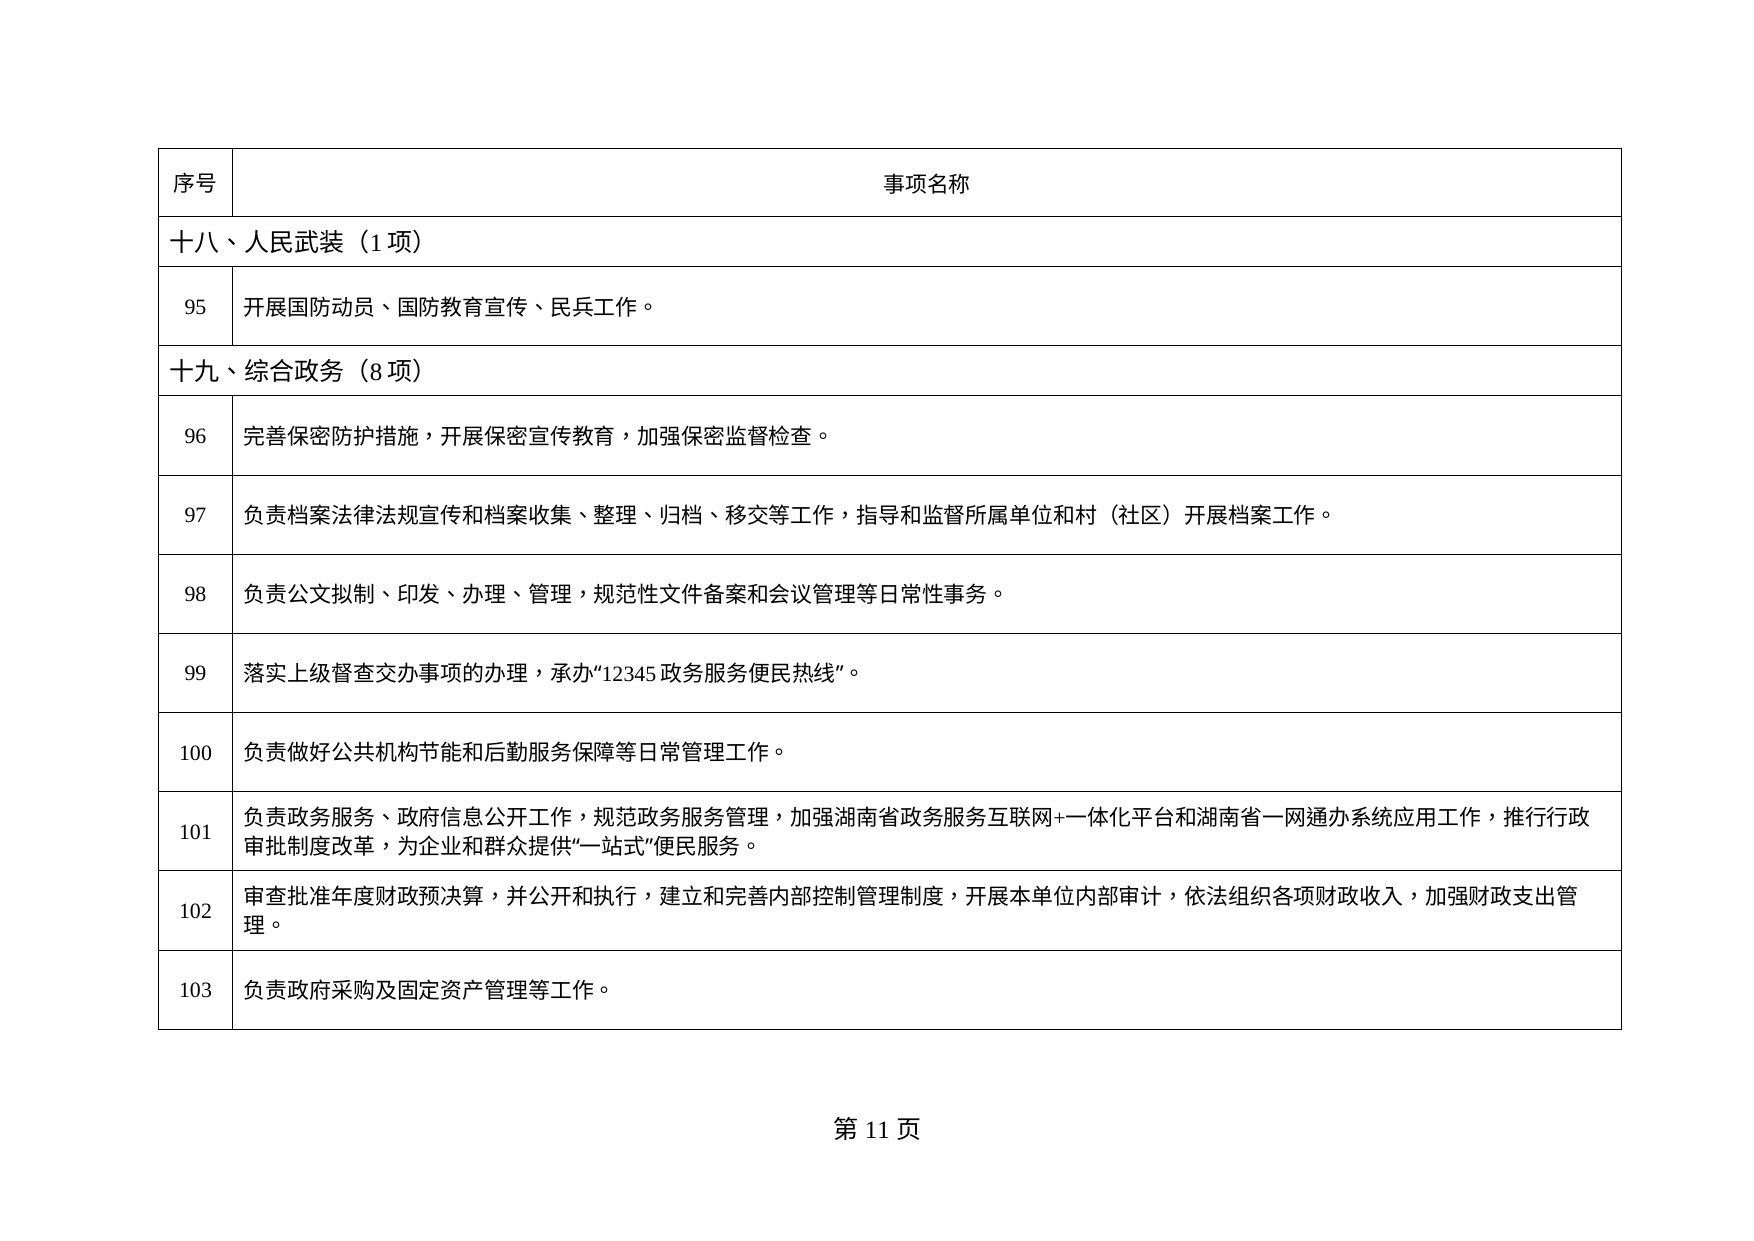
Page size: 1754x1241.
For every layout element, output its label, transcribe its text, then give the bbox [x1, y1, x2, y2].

table_cell 负责公文拟制、印发、办理、管理，规范性文件备案和会议管理等日常性事务。 [233, 555, 1621, 633]
table_cell 十九、综合政务（8项） [159, 346, 1621, 395]
table_cell 落实上级督查交办事项的办理，承办“12345政务服务便民热线”。 [233, 634, 1621, 712]
table_cell 96 [159, 396, 232, 474]
table_header 事项名称 [233, 149, 1621, 216]
table_cell 95 [159, 267, 232, 345]
table_cell 开展国防动员、国防教育宣传、民兵工作。 [233, 267, 1621, 345]
table_cell 十八、人民武装（1项） [159, 217, 1621, 266]
table_cell 100 [159, 713, 232, 791]
table_cell 97 [159, 476, 232, 554]
table_cell 负责政务服务、政府信息公开工作，规范政务服务管理，加强湖南省政务服务互联网+一体化平台和湖南省一网通办系统应用工作，推行行政审批制度改革，为企业和群众提供“一站式”便民服务。 [233, 792, 1621, 870]
table_cell 审查批准年度财政预决算，并公开和执行，建立和完善内部控制管理制度，开展本单位内部审计，依法组织各项财政收入，加强财政支出管理。 [233, 871, 1621, 949]
table_cell 负责做好公共机构节能和后勤服务保障等日常管理工作。 [233, 713, 1621, 791]
table_header 序号 [159, 149, 232, 216]
table_cell 负责档案法律法规宣传和档案收集、整理、归档、移交等工作，指导和监督所属单位和村（社区）开展档案工作。 [233, 476, 1621, 554]
table_cell 98 [159, 555, 232, 633]
table_cell 102 [159, 871, 232, 949]
table_cell 103 [159, 951, 232, 1029]
table_cell 负责政府采购及固定资产管理等工作。 [233, 951, 1621, 1029]
table_cell 101 [159, 792, 232, 870]
table_cell 完善保密防护措施，开展保密宣传教育，加强保密监督检查。 [233, 396, 1621, 474]
table_cell 99 [159, 634, 232, 712]
